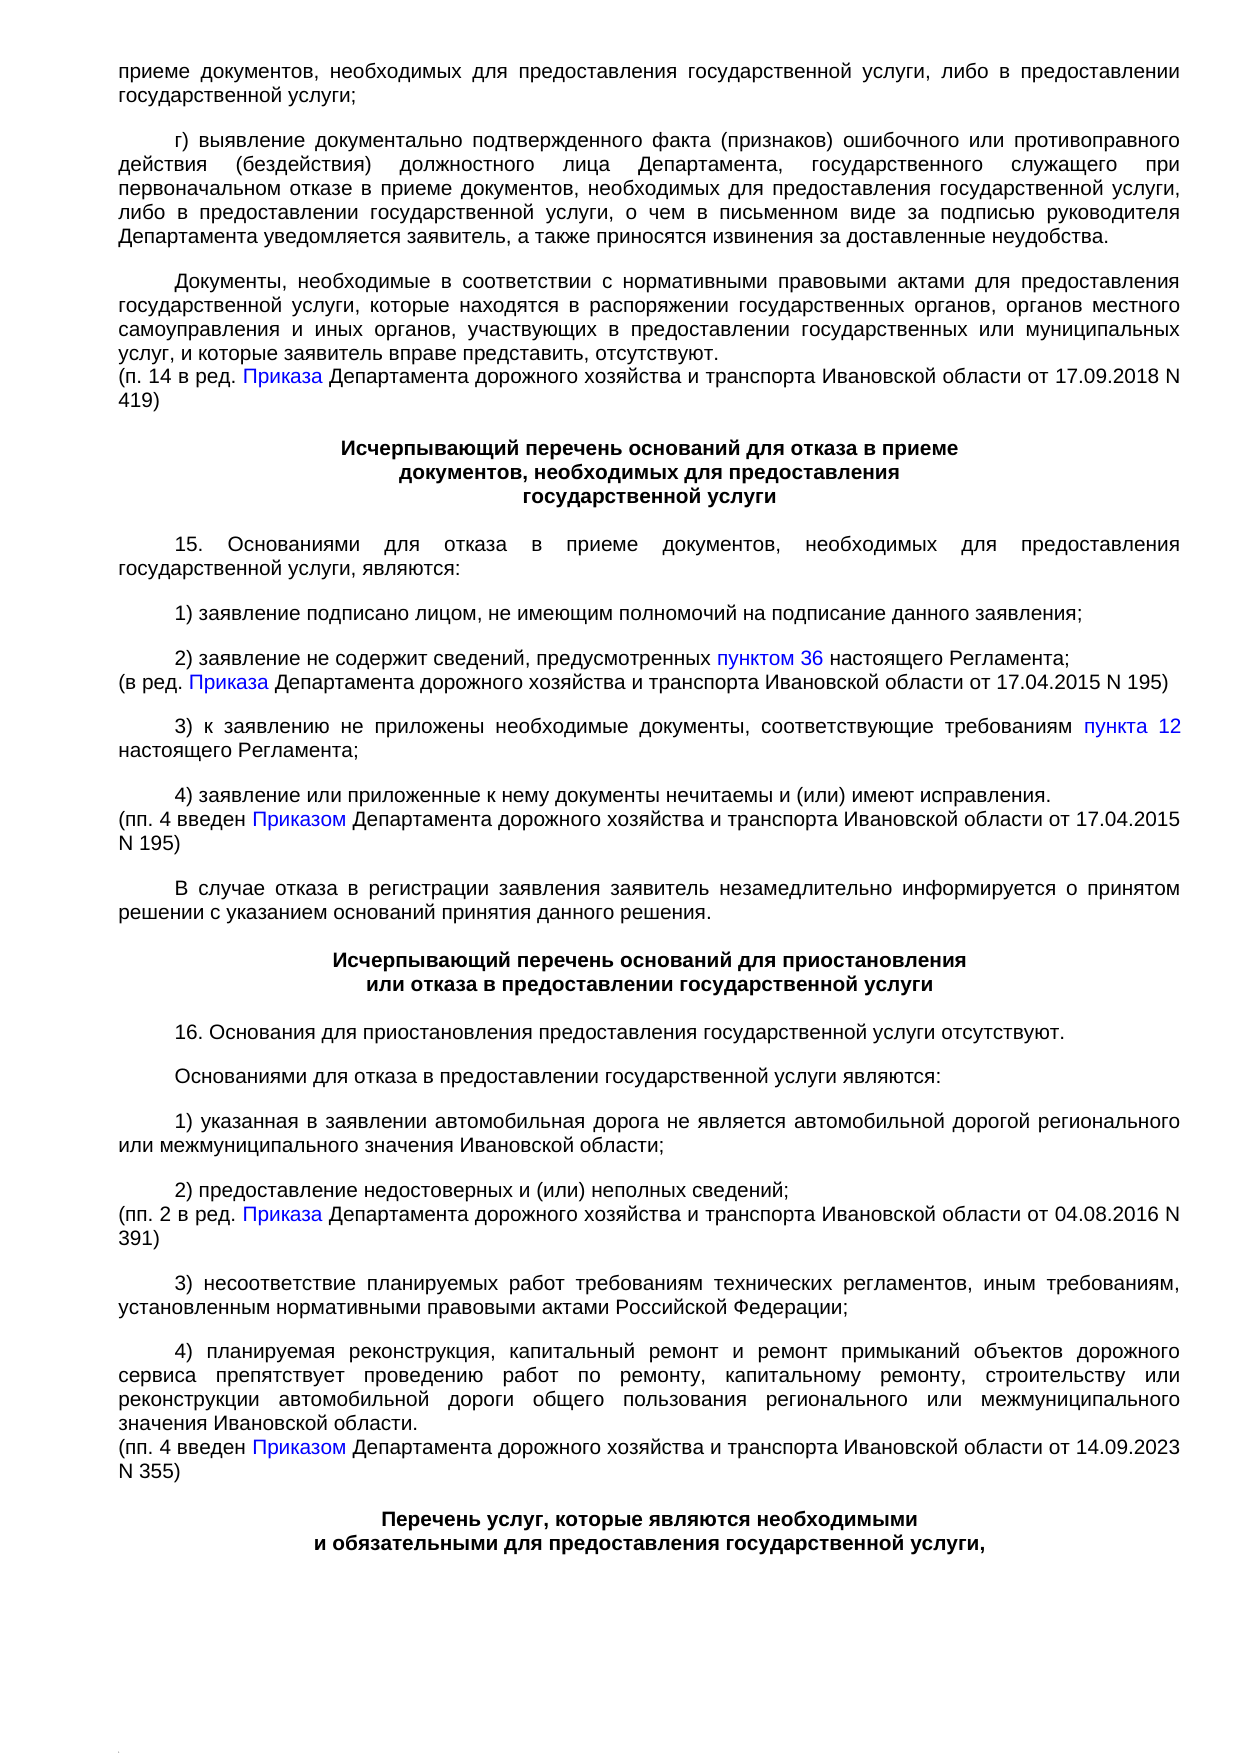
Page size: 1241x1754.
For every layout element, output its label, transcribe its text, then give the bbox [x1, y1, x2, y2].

text (пп. 4 введен Приказом Департамента дорожного хозяйства и транспорта Ивановской области от 14.09.2023 N 355) [118, 1435, 1181, 1483]
text (п. 14 в ред. Приказа Департамента дорожного хозяйства и транспорта Ивановской области от 17.09.2018 N 419) [118, 364, 1181, 412]
title государственной услуги [118, 484, 1181, 508]
title или отказа в предоставлении государственной услуги [118, 972, 1181, 996]
text Документы, необходимые в соответствии с нормативными правовыми актами для предоставления государственной услуги, которые находятся в распоряжении государственных органов, органов местного самоуправления и иных органов, участвующих в предоставлении государственных или муниципальных услуг, и которые заявитель вправе представить, отсутствуют. [118, 268, 1181, 364]
title Перечень услуг, которые являются необходимыми [118, 1507, 1181, 1531]
text 1) заявление подписано лицом, не имеющим полномочий на подписание данного заявления; [118, 601, 1181, 625]
text 2) заявление не содержит сведений, предусмотренных пунктом 36 настоящего Регламента; [118, 646, 1181, 669]
title Исчерпывающий перечень оснований для отказа в приеме [118, 436, 1181, 460]
text 2) предоставление недостоверных и (или) неполных сведений; [118, 1178, 1181, 1202]
text (в ред. Приказа Департамента дорожного хозяйства и транспорта Ивановской области от 17.04.2015 N 195) [118, 669, 1181, 693]
text 16. Основания для приостановления предоставления государственной услуги отсутствуют. [118, 1019, 1181, 1043]
title Исчерпывающий перечень оснований для приостановления [118, 948, 1181, 972]
text В случае отказа в регистрации заявления заявитель незамедлительно информируется о принятом решении с указанием оснований принятия данного решения. [118, 876, 1181, 924]
text 4) заявление или приложенные к нему документы нечитаемы и (или) имеют исправления. [118, 783, 1181, 807]
text Основаниями для отказа в предоставлении государственной услуги являются: [118, 1064, 1181, 1088]
text 4) планируемая реконструкция, капитальный ремонт и ремонт примыканий объектов дорожного сервиса препятствует проведению работ по ремонту, капитальному ремонту, строительству или реконструкции автомобильной дороги общего пользования регионального или межмуниципального значения Ивановской области. [118, 1339, 1181, 1435]
text г) выявление документально подтвержденного факта (признаков) ошибочного или противоправного действия (бездействия) должностного лица Департамента, государственного служащего при первоначальном отказе в приеме документов, необходимых для предоставления государственной услуги, либо в предоставлении государственной услуги, о чем в письменном виде за подписью руководителя Департамента уведомляется заявитель, а также приносятся извинения за доставленные неудобства. [118, 128, 1181, 248]
title и обязательными для предоставления государственной услуги, [118, 1531, 1181, 1555]
text (пп. 2 в ред. Приказа Департамента дорожного хозяйства и транспорта Ивановской области от 04.08.2016 N 391) [118, 1202, 1181, 1250]
text 1) указанная в заявлении автомобильная дорога не является автомобильной дорогой регионального или межмуниципального значения Ивановской области; [118, 1109, 1181, 1157]
text 3) несоответствие планируемых работ требованиям технических регламентов, иным требованиям, установленным нормативными правовыми актами Российской Федерации; [118, 1271, 1181, 1318]
text (пп. 4 введен Приказом Департамента дорожного хозяйства и транспорта Ивановской области от 17.04.2015 N 195) [118, 807, 1181, 855]
text 3) к заявлению не приложены необходимые документы, соответствующие требованиям пункта 12 настоящего Регламента; [118, 714, 1181, 762]
text 15. Основаниями для отказа в приеме документов, необходимых для предоставления государственной услуги, являются: [118, 532, 1181, 580]
title документов, необходимых для предоставления [118, 460, 1181, 484]
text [118, 59, 1181, 107]
